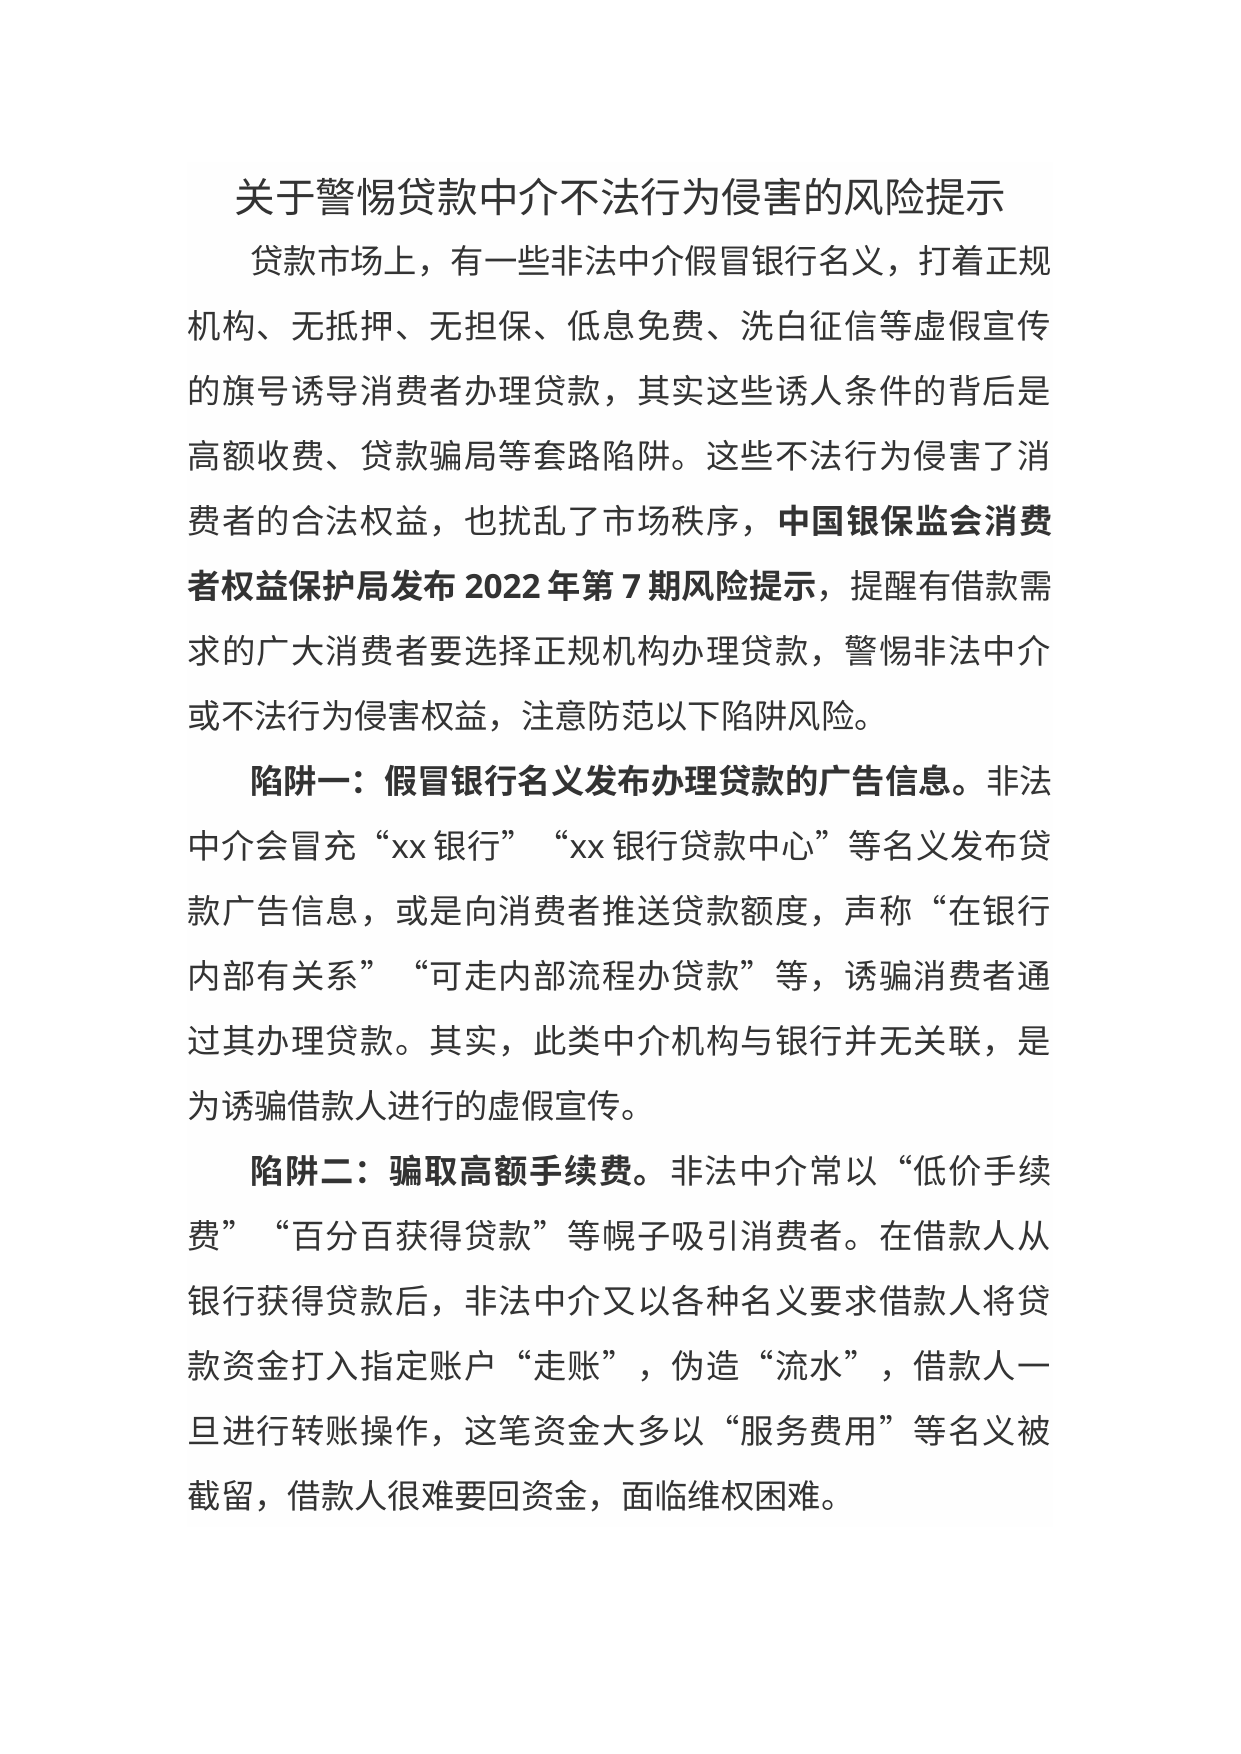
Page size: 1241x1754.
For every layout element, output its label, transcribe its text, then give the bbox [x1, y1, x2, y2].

text 关于警惕贷款中介不法行为侵害的风险提示 [187, 162, 1053, 227]
text 贷款市场上，有一些非法中介假冒银行名义，打着正规机构、无抵押、无担保、低息免费、洗白征信等虚假宣传的旗号诱导消费者办理贷款，其实这些诱人条件的背后是高额收费、贷款骗局等套路陷阱。这些不法行为侵害了消费者的合法权益，也扰乱了市场秩序，中国银保监会消费者权益保护局发布2022年第7期风险提示，提醒有借款需求的广大消费者要选择正规机构办理贷款，警惕非法中介或不法行为侵害权益，注意防范以下陷阱风险。 [187, 227, 1053, 747]
text 陷阱二：骗取高额手续费。非法中介常以“低价手续费”“百分百获得贷款”等幌子吸引消费者。在借款人从银行获得贷款后，非法中介又以各种名义要求借款人将贷款资金打入指定账户“走账”，伪造“流水”，借款人一旦进行转账操作，这笔资金大多以“服务费用”等名义被截留，借款人很难要回资金，面临维权困难。 [187, 1137, 1053, 1527]
text 陷阱一：假冒银行名义发布办理贷款的广告信息。非法中介会冒充“xx银行”“xx银行贷款中心”等名义发布贷款广告信息，或是向消费者推送贷款额度，声称“在银行内部有关系”“可走内部流程办贷款”等，诱骗消费者通过其办理贷款。其实，此类中介机构与银行并无关联，是为诱骗借款人进行的虚假宣传。 [187, 747, 1053, 1137]
